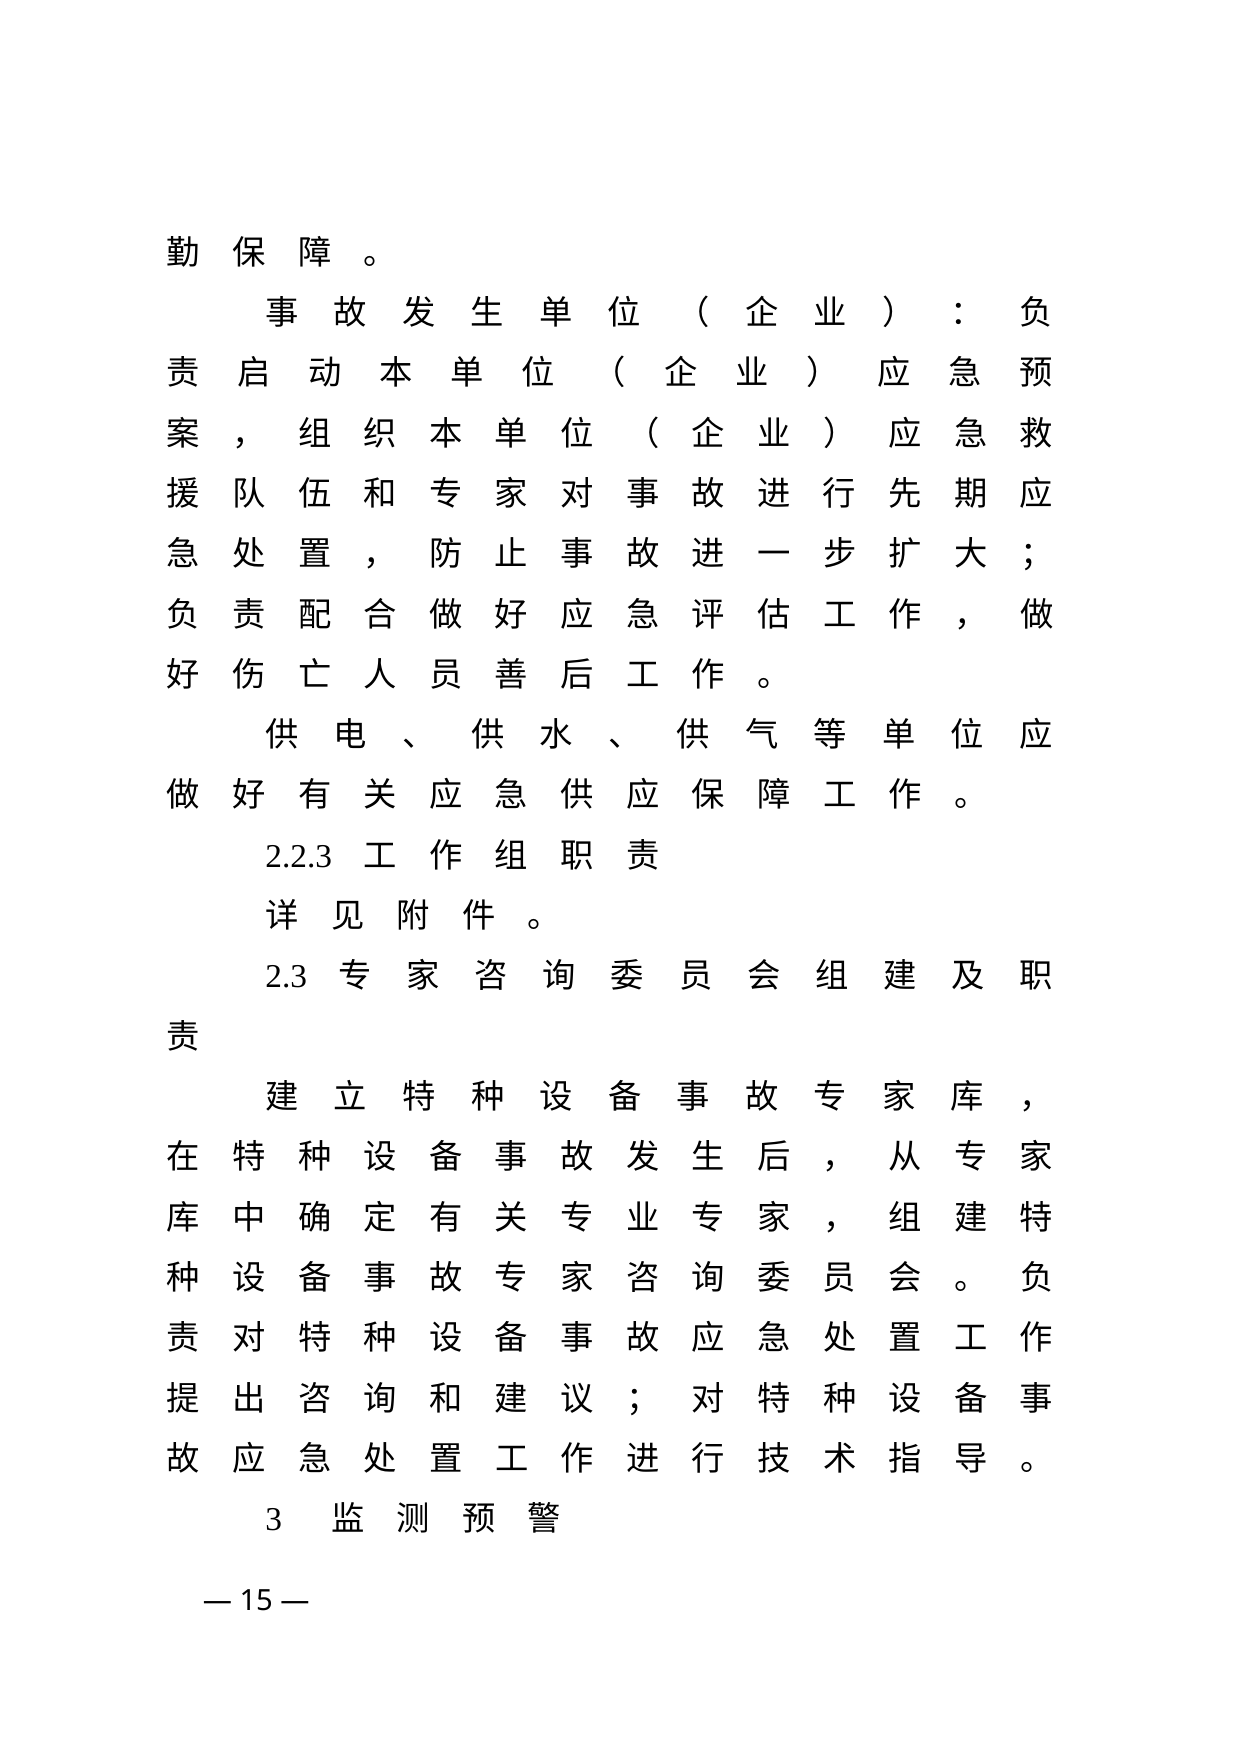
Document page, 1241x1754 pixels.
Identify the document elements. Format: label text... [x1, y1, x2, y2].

text 供电、供水、供气等单位应做好有关应急供应保障工作。 [167, 702, 1085, 822]
text 2.3 专家咨询委员会组建及职责 [167, 943, 1085, 1064]
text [167, 219, 1085, 280]
text 详见附件。 [167, 883, 1085, 943]
text 建立特种设备事故专家库，在特种设备事故发生后，从专家库中确定有关专业专家，组建特种设备事故专家咨询委员会。负责对特种设备事故应急处置工作提出咨询和建议；对特种设备事故应急处置工作进行技术指导。 [167, 1064, 1085, 1486]
text 2.2.3 工作组职责 [167, 822, 1085, 883]
text 事故发生单位（企业）：负责启动本单位（企业）应急预案，组织本单位（企业）应急救援队伍和专家对事故进行先期应急处置，防止事故进一步扩大；负责配合做好应急评估工作，做好伤亡人员善后工作。 [167, 280, 1085, 702]
text 3 监测预警 [167, 1486, 1085, 1546]
